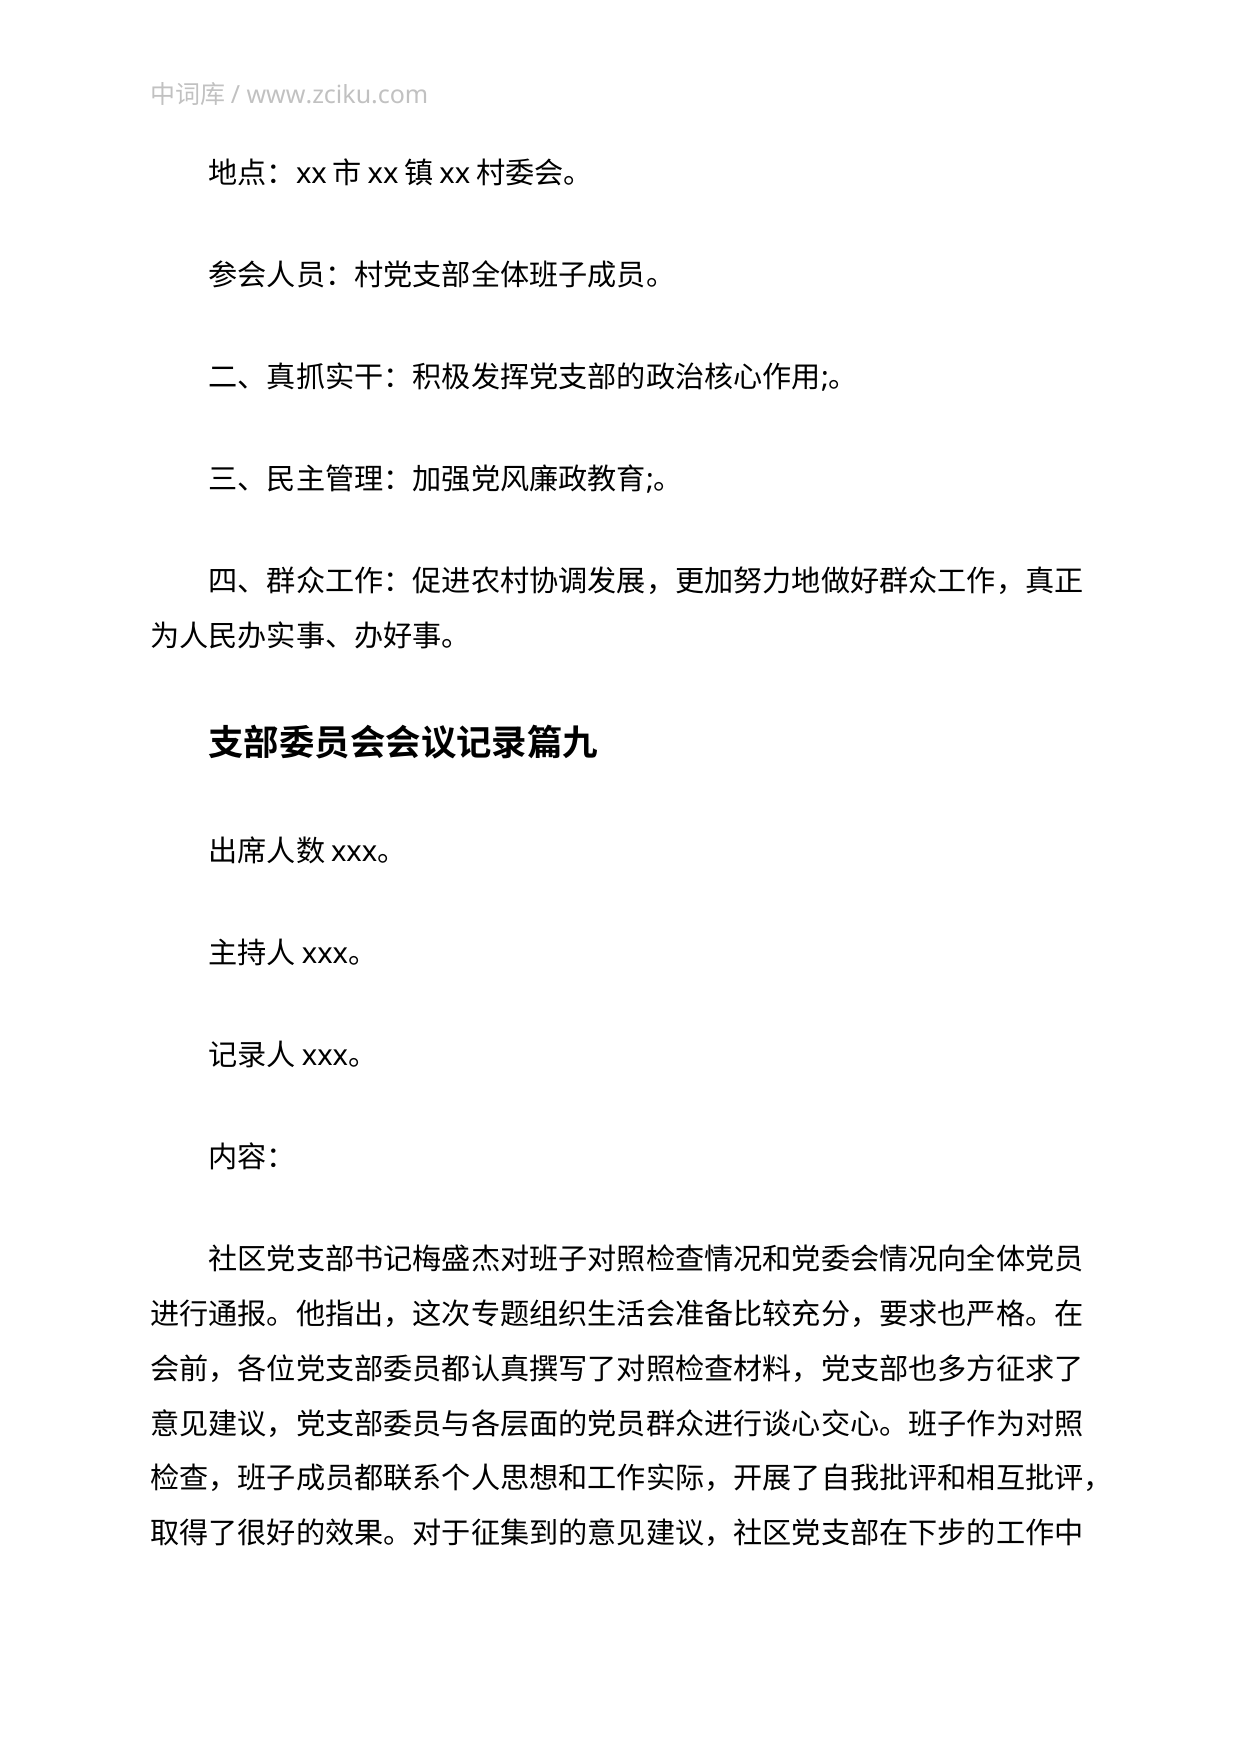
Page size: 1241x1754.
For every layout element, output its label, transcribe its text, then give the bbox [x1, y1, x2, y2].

text 地点：xx市xx镇xx村委会。 [150, 150, 1090, 192]
text 支部委员会会议记录篇九 [150, 714, 1090, 766]
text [150, 1236, 1090, 1552]
text 三、民主管理：加强党风廉政教育;。 [150, 456, 1090, 498]
text 二、真抓实干：积极发挥党支部的政治核心作用;。 [150, 354, 1090, 396]
text 主持人xxx。 [150, 930, 1090, 972]
text 参会人员：村党支部全体班子成员。 [150, 252, 1090, 294]
text 出席人数xxx。 [150, 828, 1090, 870]
text 记录人xxx。 [150, 1032, 1090, 1074]
text 四、群众工作：促进农村协调发展，更加努力地做好群众工作，真正为人民办实事、办好事。 [150, 558, 1090, 655]
text 内容： [150, 1134, 1090, 1176]
